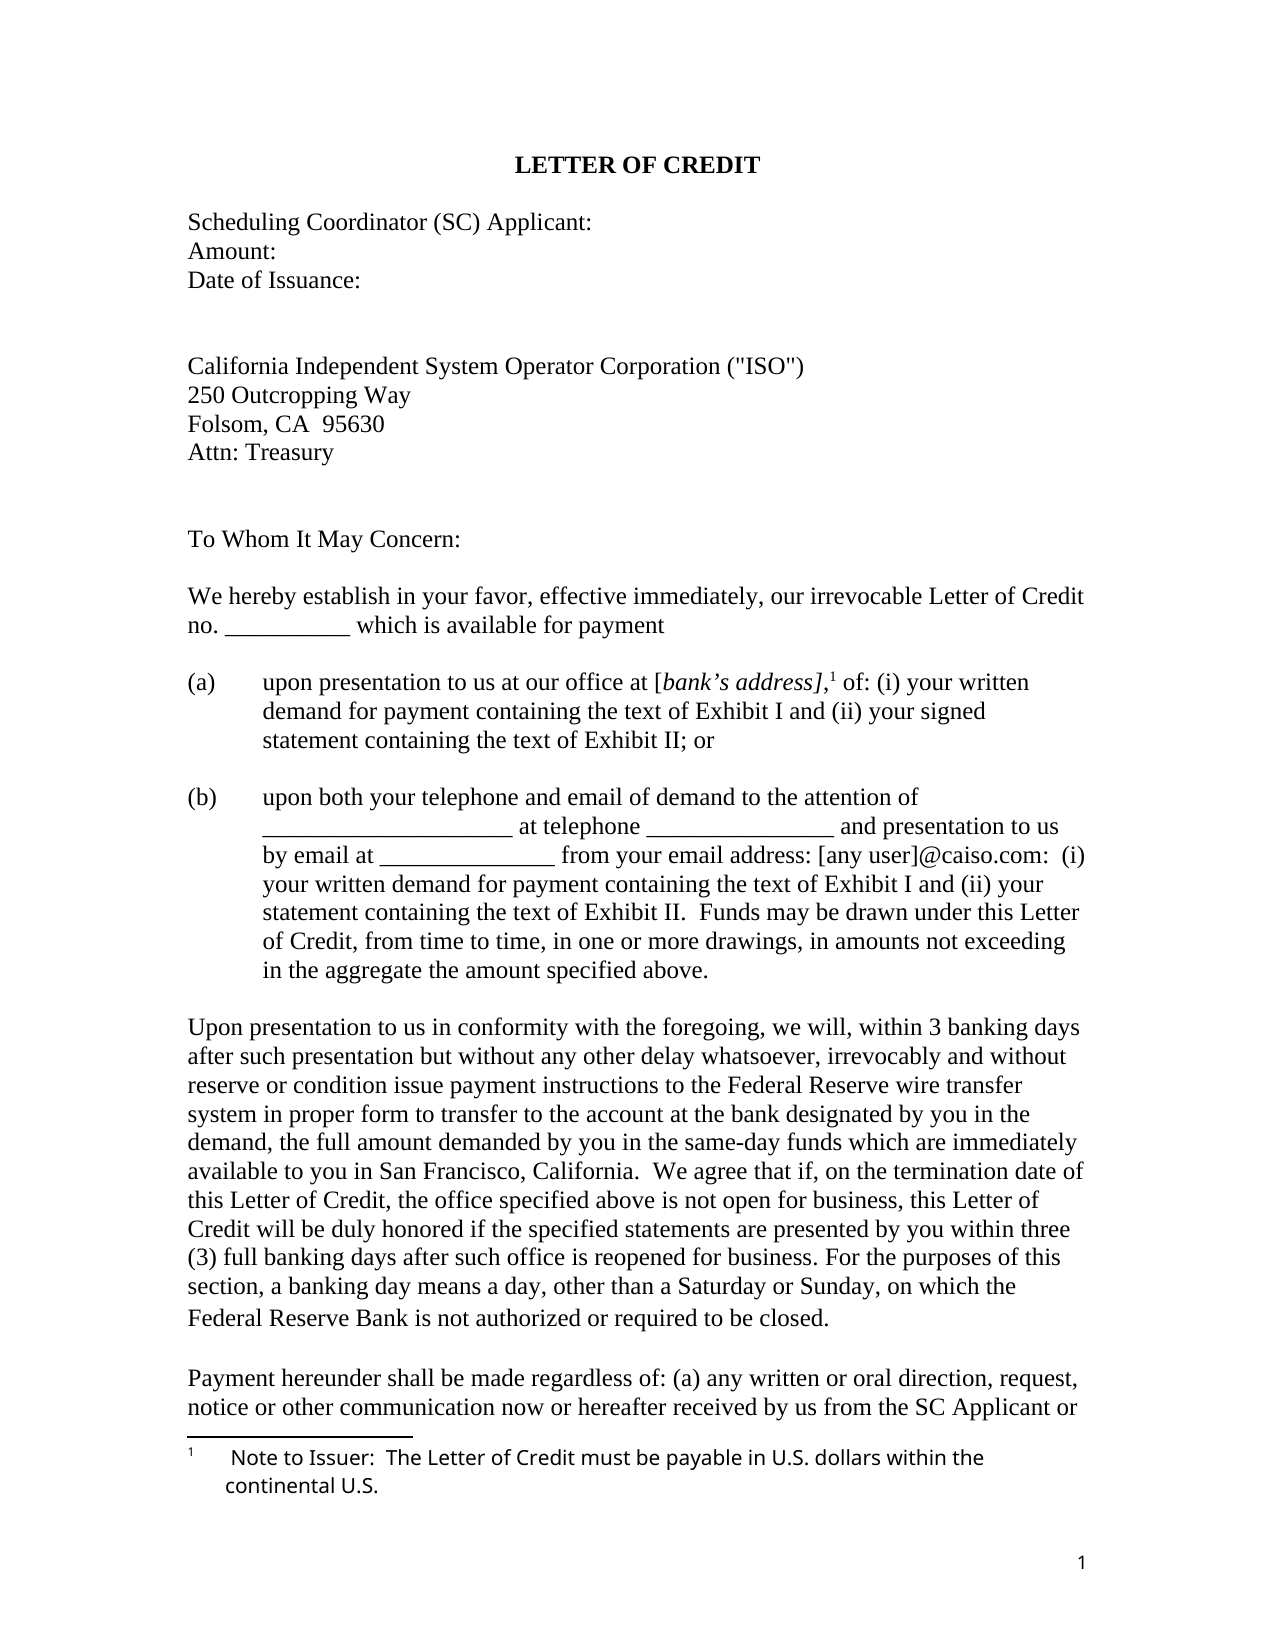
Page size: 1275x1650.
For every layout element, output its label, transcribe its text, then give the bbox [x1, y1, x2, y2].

text 250 Outcropping Way [187, 380, 1087, 409]
text Upon presentation to us in conformity with the foregoing, we will, within 3 banking days after such presentation but without any other delay whatsoever, irrevocably and without reserve or condition issue payment instructions to the Federal Reserve wire transfer system in proper form to transfer to the account at the bank designated by you in the demand, the full amount demanded by you in the same-day funds which are immediately available to you in San Francisco, California. We agree that if, on the termination date of this Letter of Credit, the office specified above is not open for business, this Letter of Credit will be duly honored if the specified statements are presented by you within three (3) full banking days after such office is reopened for business. For the purposes of this section, a banking day means a day, other than a Saturday or Sunday, on which the Federal Reserve Bank is not authorized or required to be closed. [187, 1012, 1087, 1334]
text LETTER OF CREDIT [187, 150, 1087, 179]
text Attn: Treasury [187, 437, 1087, 466]
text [187, 1363, 1087, 1420]
text Scheduling Coordinator (SC) Applicant: [187, 207, 1087, 236]
text California Independent System Operator Corporation ("ISO") [187, 351, 1087, 380]
text Date of Issuance: [187, 265, 1087, 294]
text (b) upon both your telephone and email of demand to the attention of ____________________ at telephone _______________ and presentation to us by email at ______________ from your email address: [any user]@caiso.com: (i) your written demand for payment containing the text of Exhibit I and (ii) your statement containing the text of Exhibit II. Funds may be drawn under this Letter of Credit, from time to time, in one or more drawings, in amounts not exceeding in the aggregate the amount specified above. [187, 782, 1087, 984]
text We hereby establish in your favor, effective immediately, our irrevocable Letter of Credit no. __________ which is available for payment [187, 581, 1087, 639]
text To Whom It May Concern: [187, 524, 1087, 552]
text (a) upon presentation to us at our office at [bank’s address], of: (i) your written demand for payment containing the text of Exhibit I and (ii) your signed statement containing the text of Exhibit II; or [187, 667, 1087, 754]
text Folsom, CA 95630 [187, 409, 1087, 437]
text Amount: [187, 236, 1087, 265]
